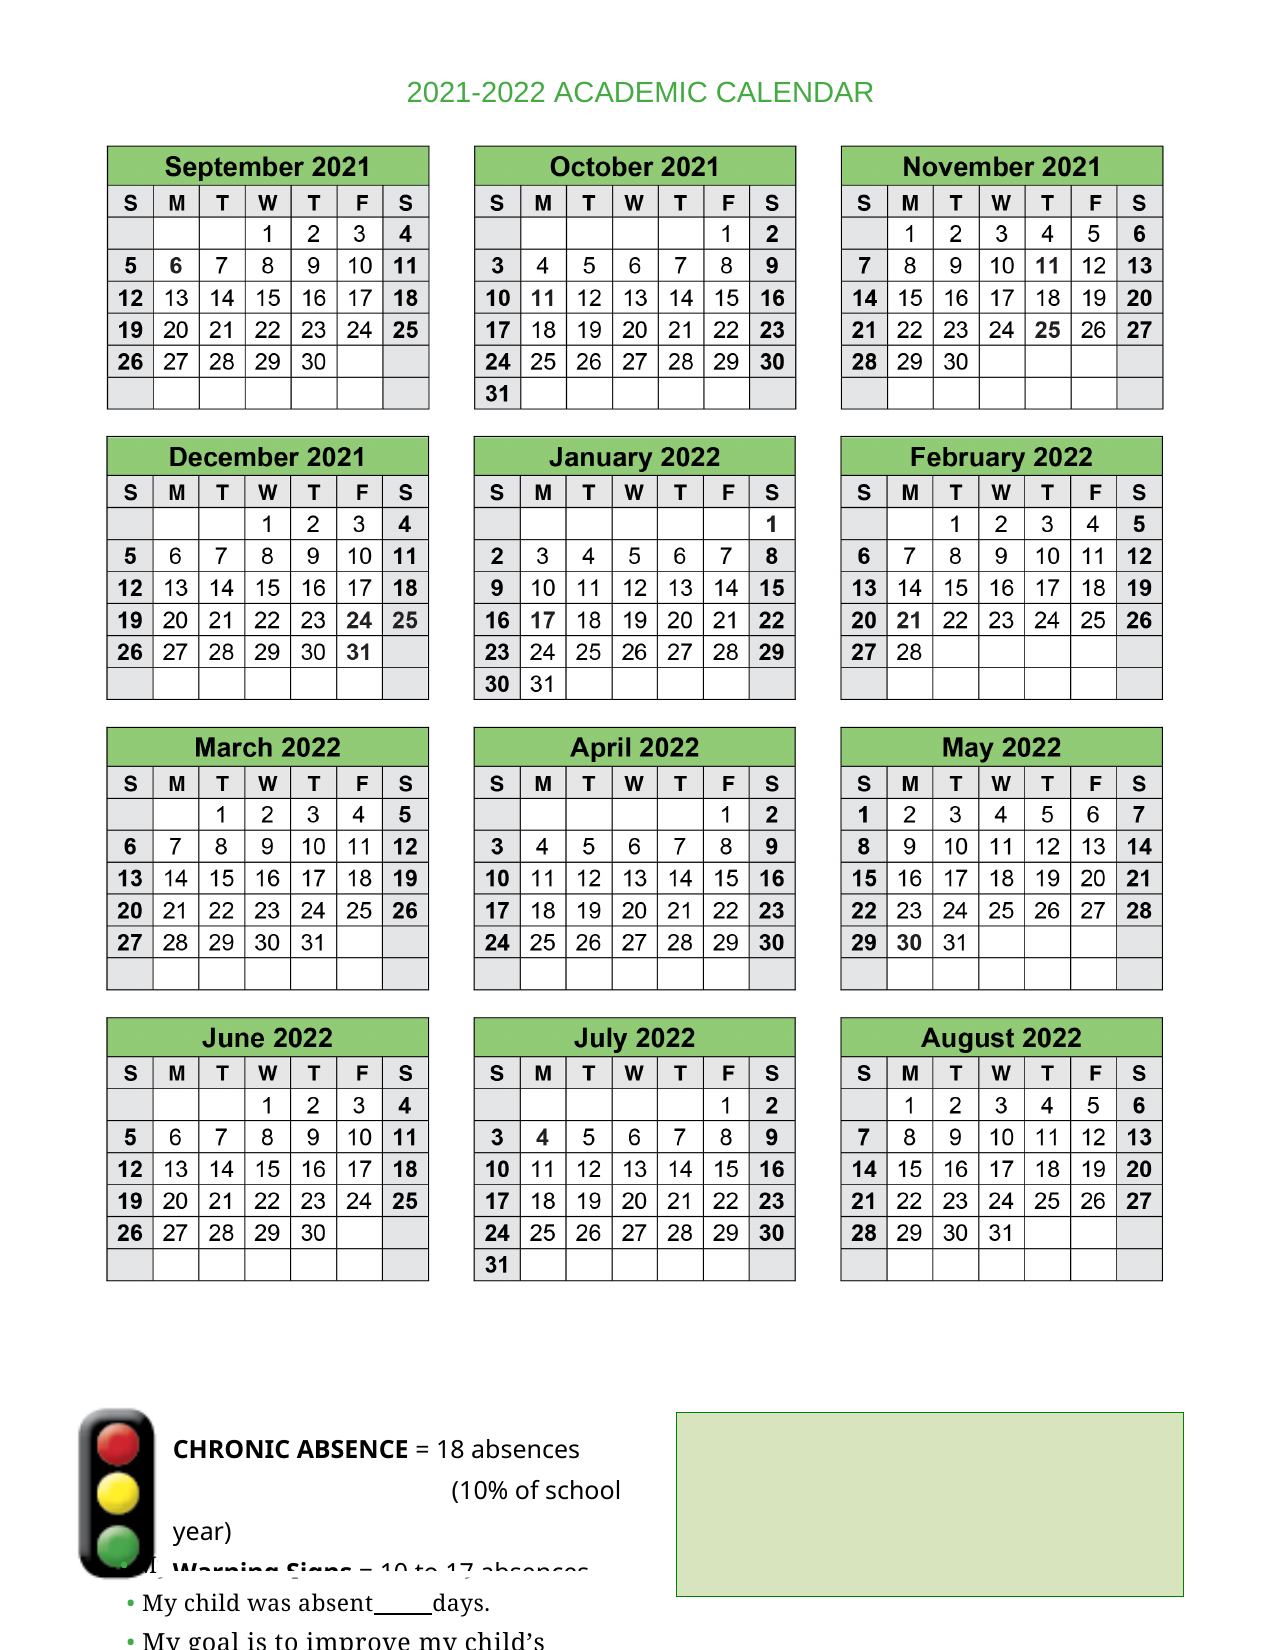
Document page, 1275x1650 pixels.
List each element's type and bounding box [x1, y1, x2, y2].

picture [58, 1390, 167, 1599]
picture [105, 137, 1165, 1299]
